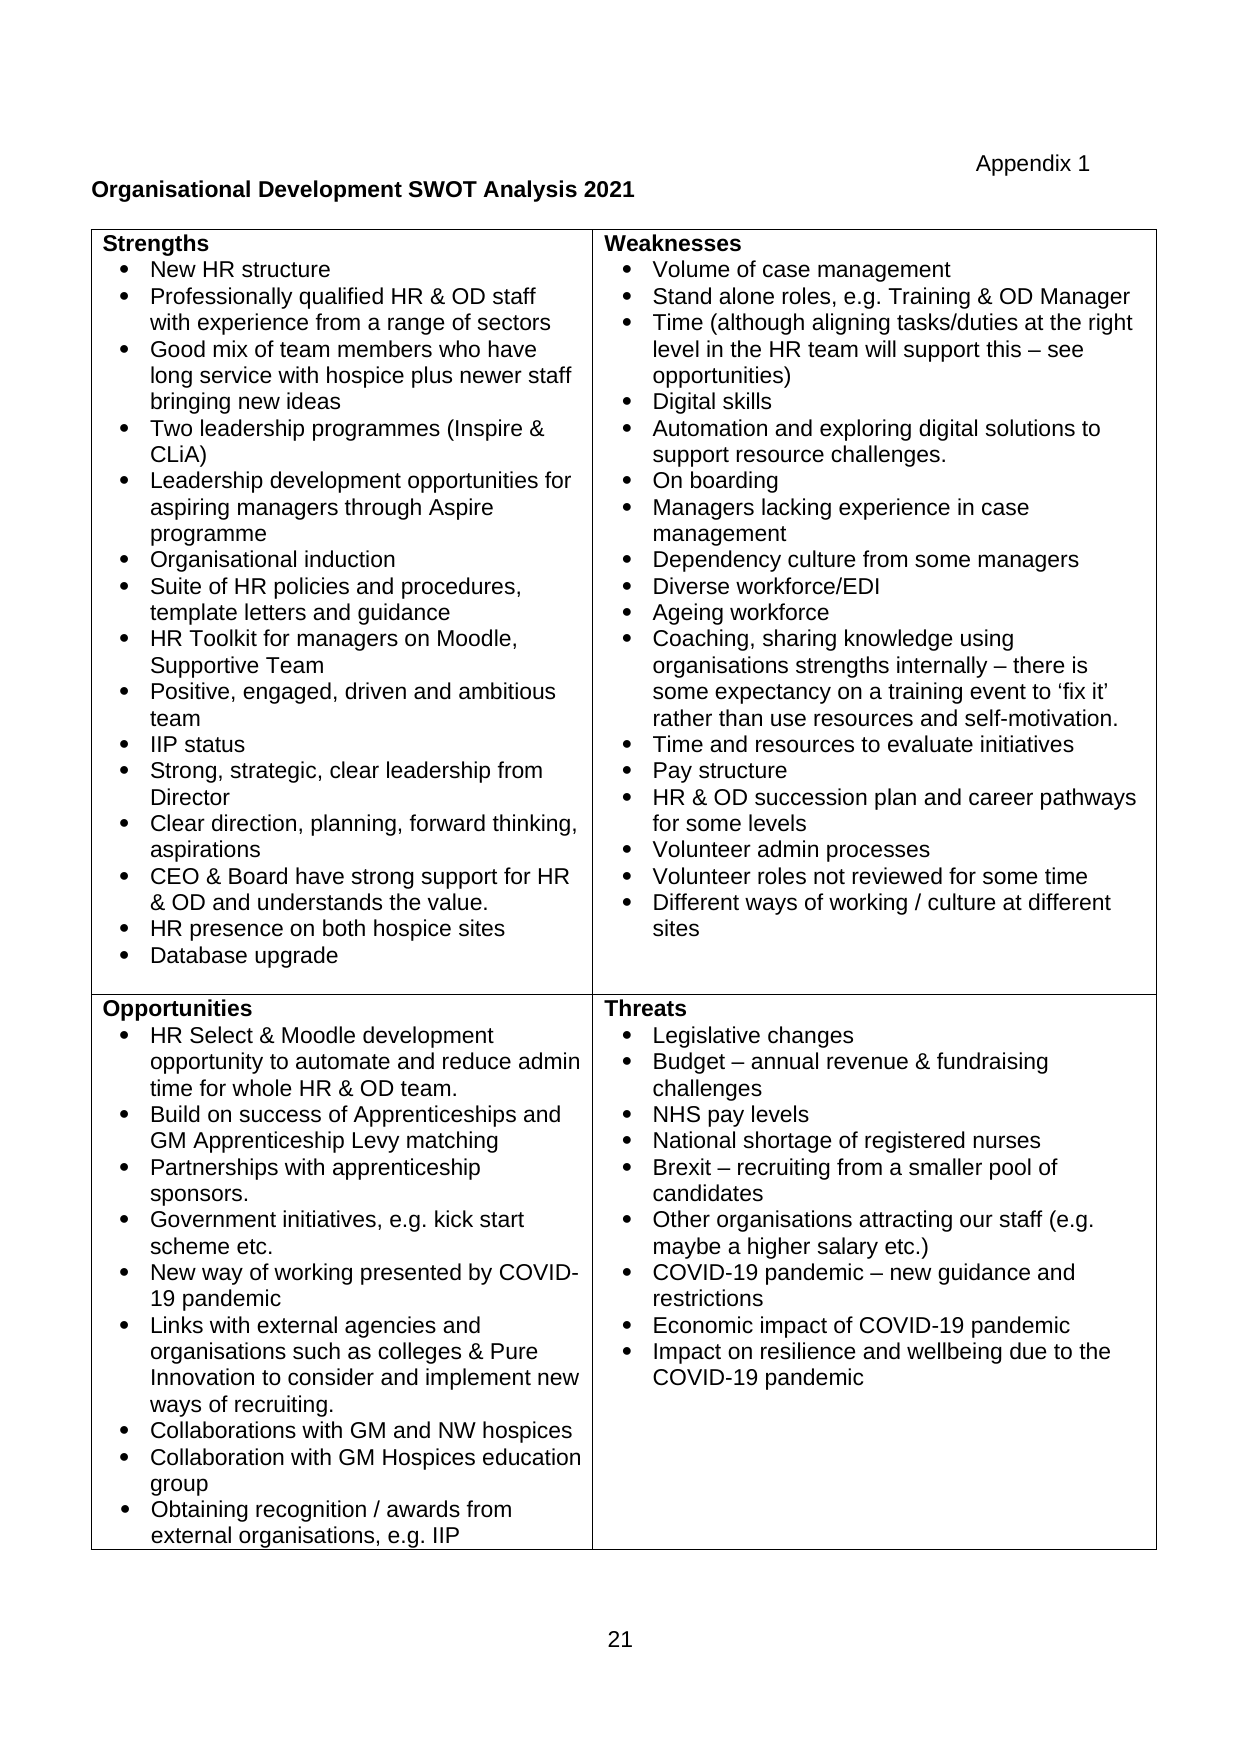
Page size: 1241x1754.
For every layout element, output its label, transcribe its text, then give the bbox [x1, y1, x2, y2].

text Appendix 1 [150, 150, 1090, 176]
table_header Strengths New HR structure Professionally qualified HR & OD staff with experience from a range of sectors Good mix of team members who have long service with hospice plus newer staff bringing new ideas Two leadership programmes (Inspire & CLiA) Leadership development opportunities for aspiring managers through Aspire programme Organisational induction Suite of HR policies and procedures, template letters and guidance HR Toolkit for managers on Moodle, Supportive Team Positive, engaged, driven and ambitious team IIP status Strong, strategic, clear leadership from Director Clear direction, planning, forward thinking, aspirations CEO & Board have strong support for HR & OD and understands the value. HR presence on both hospice sites Database upgrade [92, 230, 592, 994]
table_cell Opportunities HR Select & Moodle development opportunity to automate and reduce admin time for whole HR & OD team. Build on success of Apprenticeships and GM Apprenticeship Levy matching Partnerships with apprenticeship sponsors. Government initiatives, e.g. kick start scheme etc. New way of working presented by COVID-19 pandemic Links with external agencies and organisations such as colleges & Pure Innovation to consider and implement new ways of recruiting. Collaborations with GM and NW hospices Collaboration with GM Hospices education group Obtaining recognition / awards from external organisations, e.g. IIP [92, 995, 592, 1549]
text Organisational Development SWOT Analysis 2021 [91, 176, 1090, 203]
table_header Weaknesses Volume of case management Stand alone roles, e.g. Training & OD Manager Time (although aligning tasks/duties at the right level in the HR team will support this – see opportunities) Digital skills Automation and exploring digital solutions to support resource challenges. On boarding Managers lacking experience in case management Dependency culture from some managers Diverse workforce/EDI Ageing workforce Coaching, sharing knowledge using organisations strengths internally – there is some expectancy on a training event to ‘fix it’ rather than use resources and self-motivation. Time and resources to evaluate initiatives Pay structure HR & OD succession plan and career pathways for some levels Volunteer admin processes Volunteer roles not reviewed for some time Different ways of working / culture at different sites [593, 230, 1156, 994]
table_cell Threats Legislative changes Budget – annual revenue & fundraising challenges NHS pay levels National shortage of registered nurses Brexit – recruiting from a smaller pool of candidates Other organisations attracting our staff (e.g. maybe a higher salary etc.) COVID-19 pandemic – new guidance and restrictions Economic impact of COVID-19 pandemic Impact on resilience and wellbeing due to the COVID-19 pandemic [593, 995, 1156, 1549]
